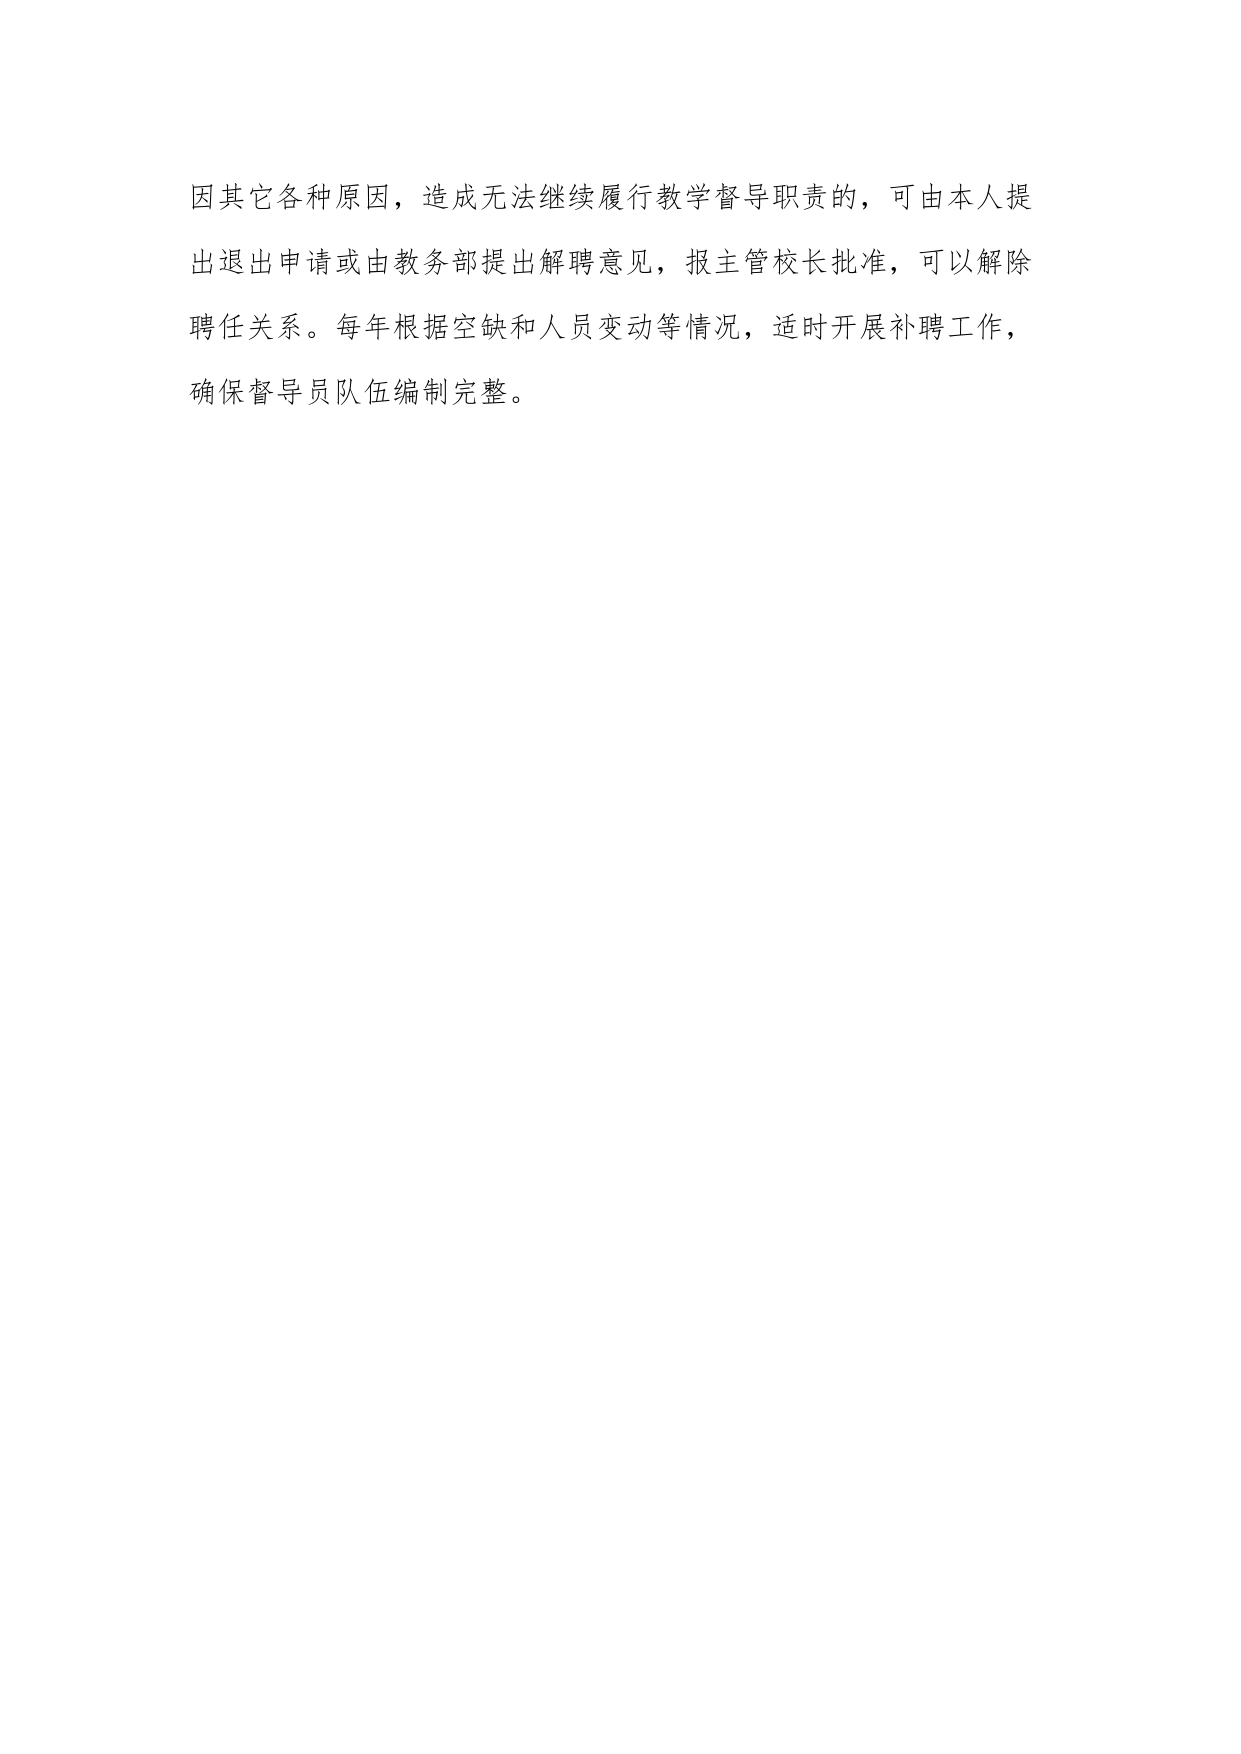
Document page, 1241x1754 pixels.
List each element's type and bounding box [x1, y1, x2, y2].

text [187, 162, 1053, 422]
